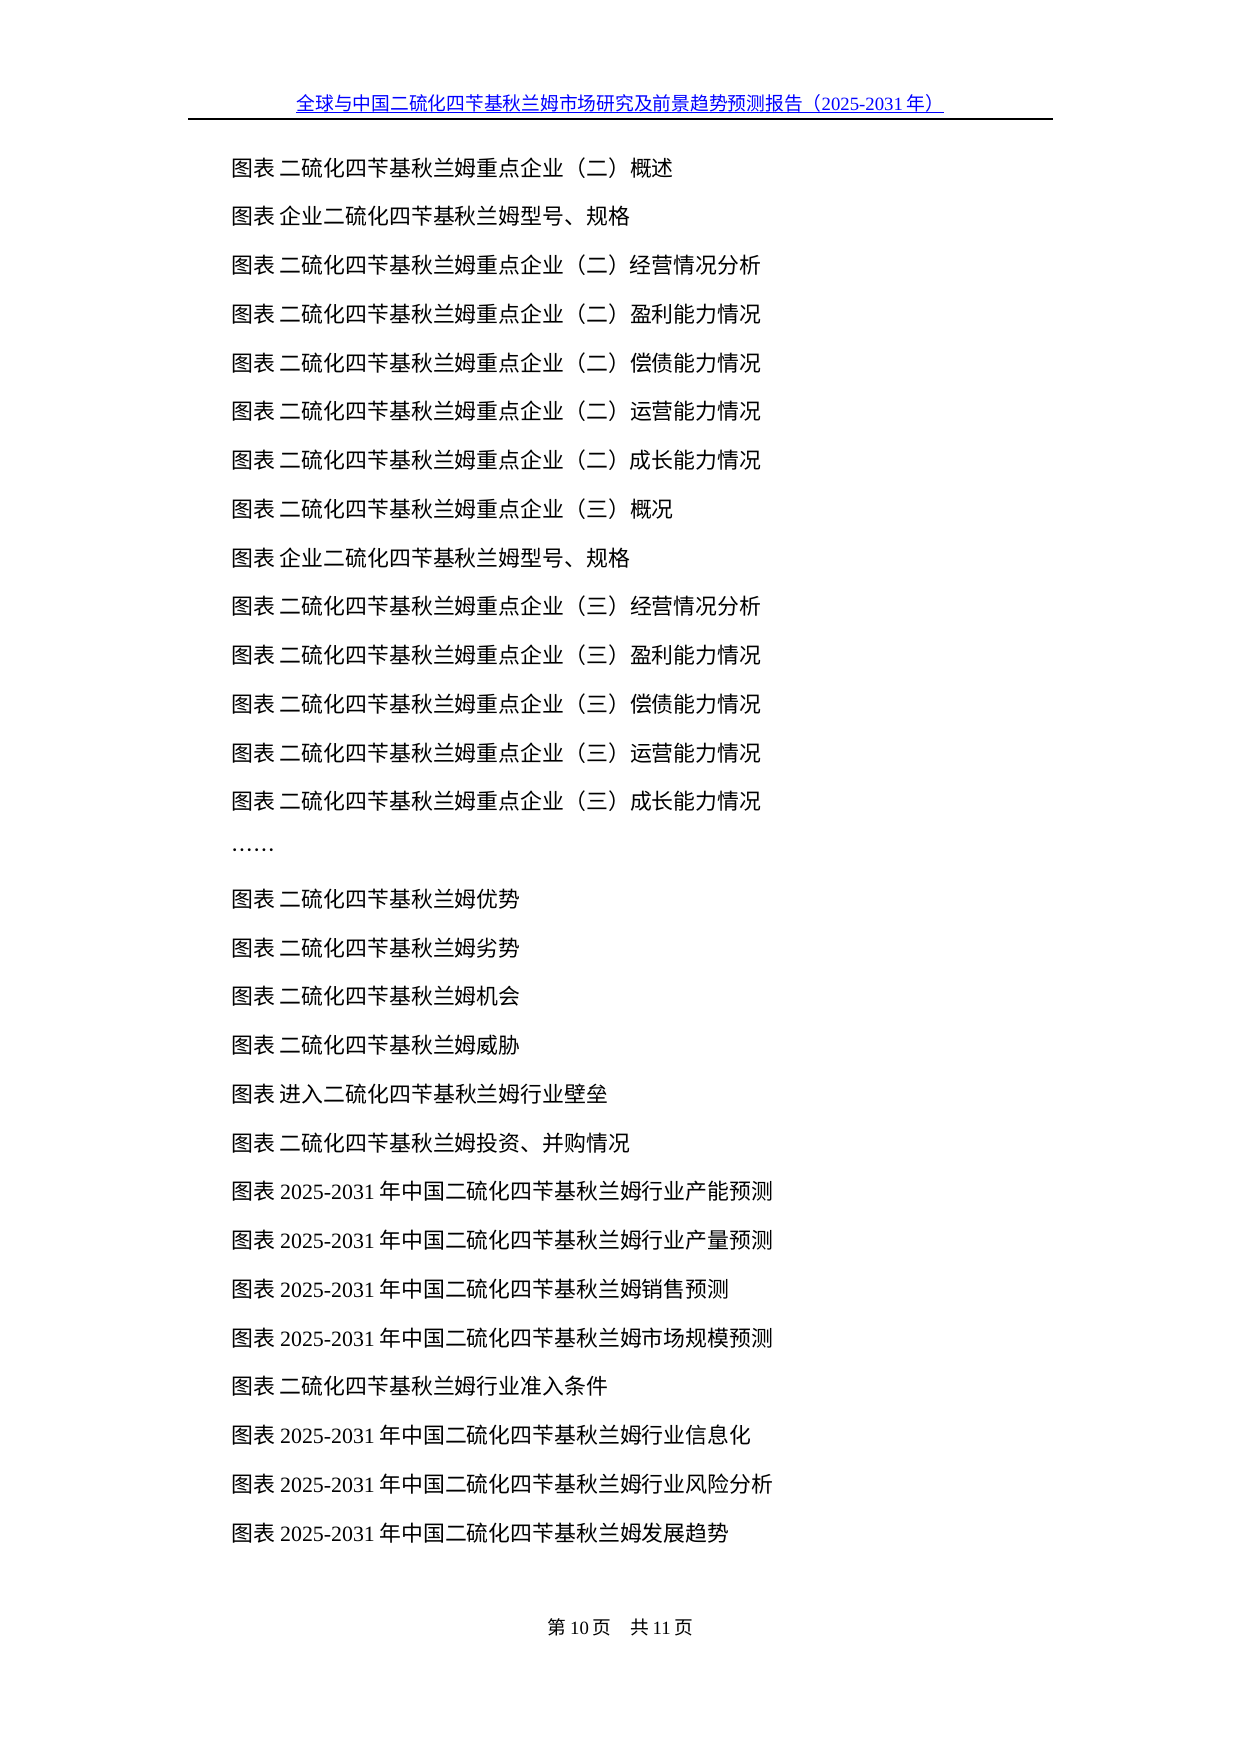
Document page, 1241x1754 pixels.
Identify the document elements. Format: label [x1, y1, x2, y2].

text [187, 150, 1053, 1548]
